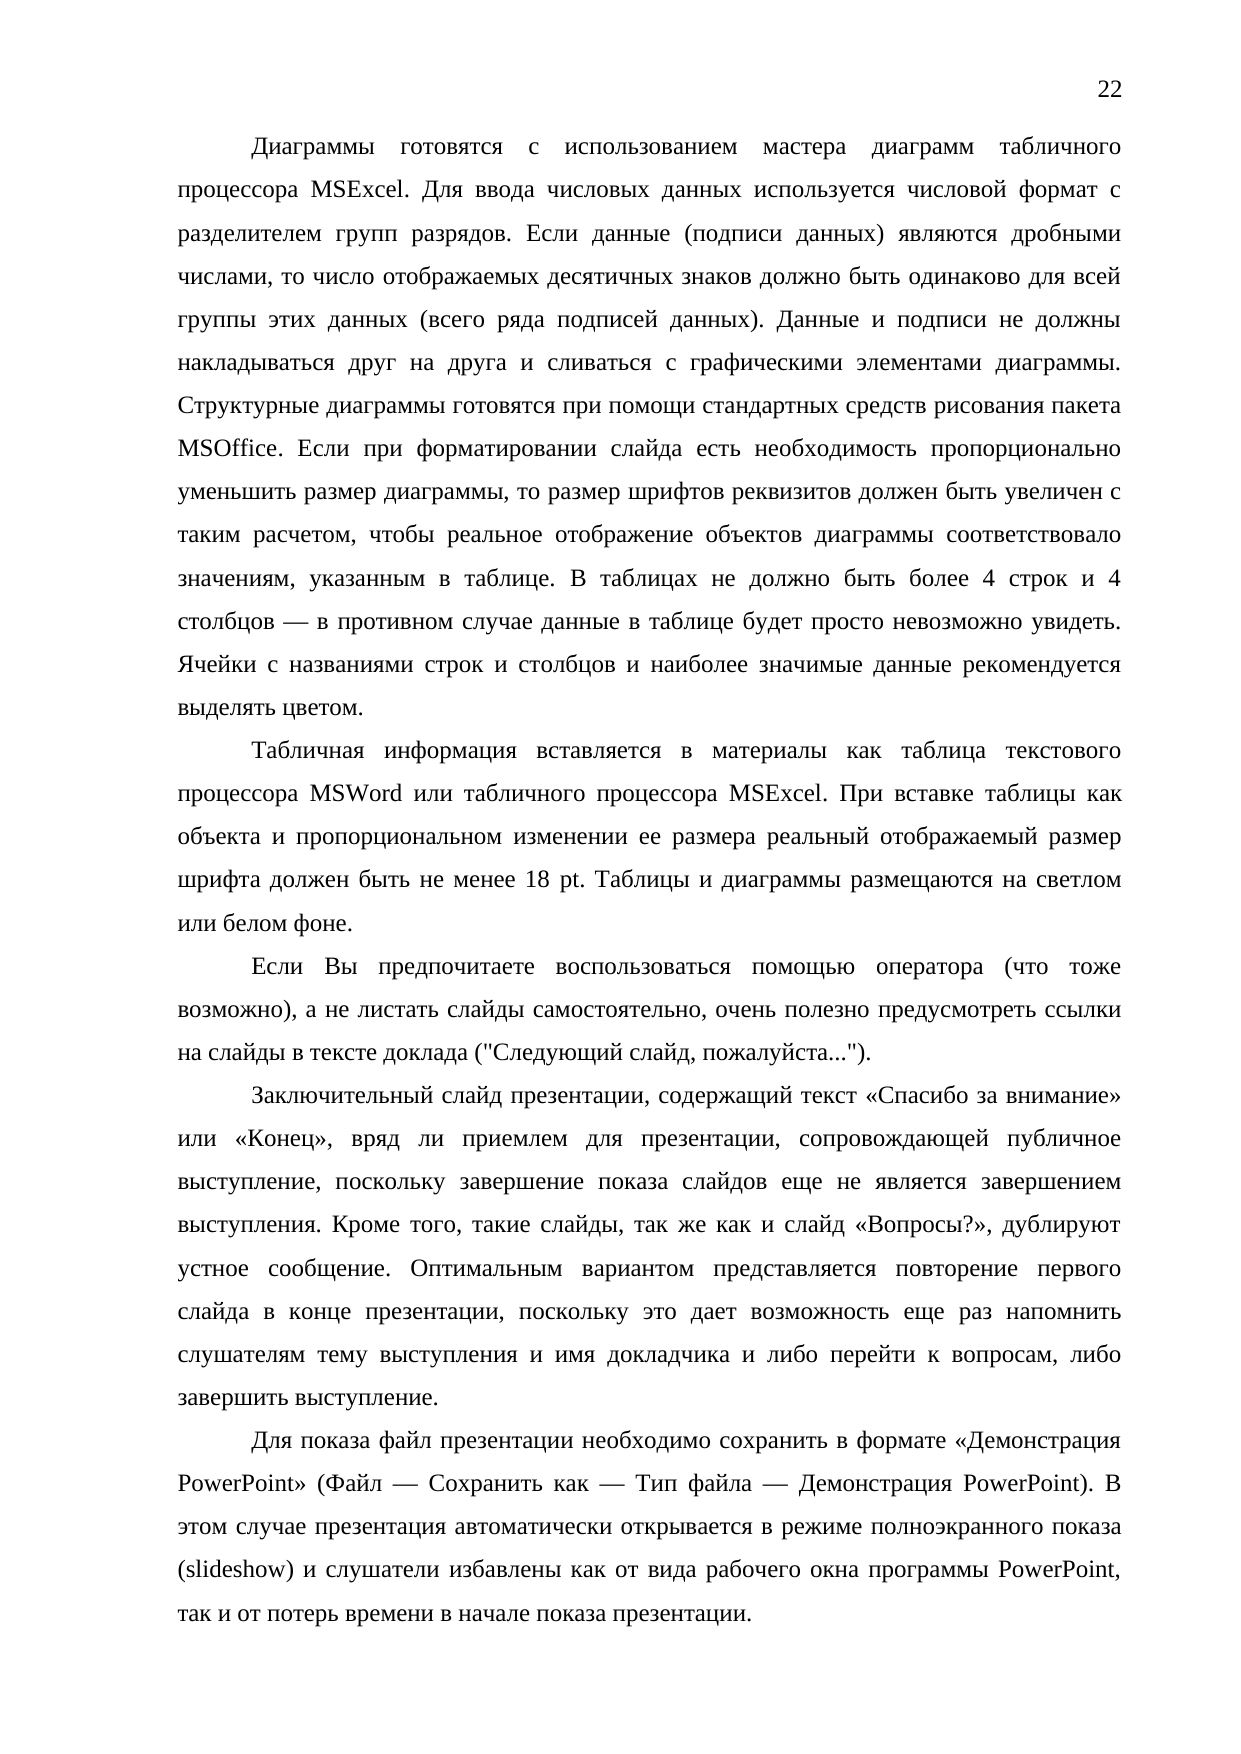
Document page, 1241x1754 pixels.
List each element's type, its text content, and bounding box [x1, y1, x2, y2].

text Диаграммы готовятся с использованием мастера диаграмм табличного процессора MSExcel. Для ввода числовых данных используется числовой формат с разделителем групп разрядов. Если данные (подписи данных) являются дробными числами, то число отображаемых десятичных знаков должно быть одинаково для всей группы этих данных (всего ряда подписей данных). Данные и подписи не должны накладываться друг на друга и сливаться с графическими элементами диаграммы. Структурные диаграммы готовятся при помощи стандартных средств рисования пакета MSOffice. Если при форматировании слайда есть необходимость пропорционально уменьшить размер диаграммы, то размер шрифтов реквизитов должен быть увеличен с таким расчетом, чтобы реальное отображение объектов диаграммы соответствовало значениям, указанным в таблице. В таблицах не должно быть более 4 строк и 4 столбцов — в противном случае данные в таблице будет просто невозможно увидеть. Ячейки с названиями строк и столбцов и наиболее значимые данные рекомендуется выделять цветом. [177, 131, 1122, 721]
text Для показа файл презентации необходимо сохранить в формате «Демонстрация PowerPоint» (Файл — Сохранить как — Тип файла — Демонстрация PowerPоint). В этом случае презентация автоматически открывается в режиме полноэкранного показа (slideshow) и слушатели избавлены как от вида рабочего окна программы PowerPoint, так и от потерь времени в начале показа презентации. [177, 1425, 1122, 1626]
text Заключительный слайд презентации, содержащий текст «Спасибо за внимание» или «Конец», вряд ли приемлем для презентации, сопровождающей публичное выступление, поскольку завершение показа слайдов еще не является завершением выступления. Кроме того, такие слайды, так же как и слайд «Вопросы?», дублируют устное сообщение. Оптимальным вариантом представляется повторение первого слайда в конце презентации, поскольку это дает возможность еще раз напомнить слушателям тему выступления и имя докладчика и либо перейти к вопросам, либо завершить выступление. [177, 1080, 1122, 1411]
text Если Вы предпочитаете воспользоваться помощью оператора (что тоже возможно), а не листать слайды самостоятельно, очень полезно предусмотреть ссылки на слайды в тексте доклада ("Следующий слайд, пожалуйста..."). [177, 951, 1122, 1066]
text Табличная информация вставляется в материалы как таблица текстового процессора MSWord или табличного процессора MSExcel. При вставке таблицы как объекта и пропорциональном изменении ее размера реальный отображаемый размер шрифта должен быть не менее . Таблицы и диаграммы размещаются на светлом или белом фоне. [177, 735, 1122, 936]
